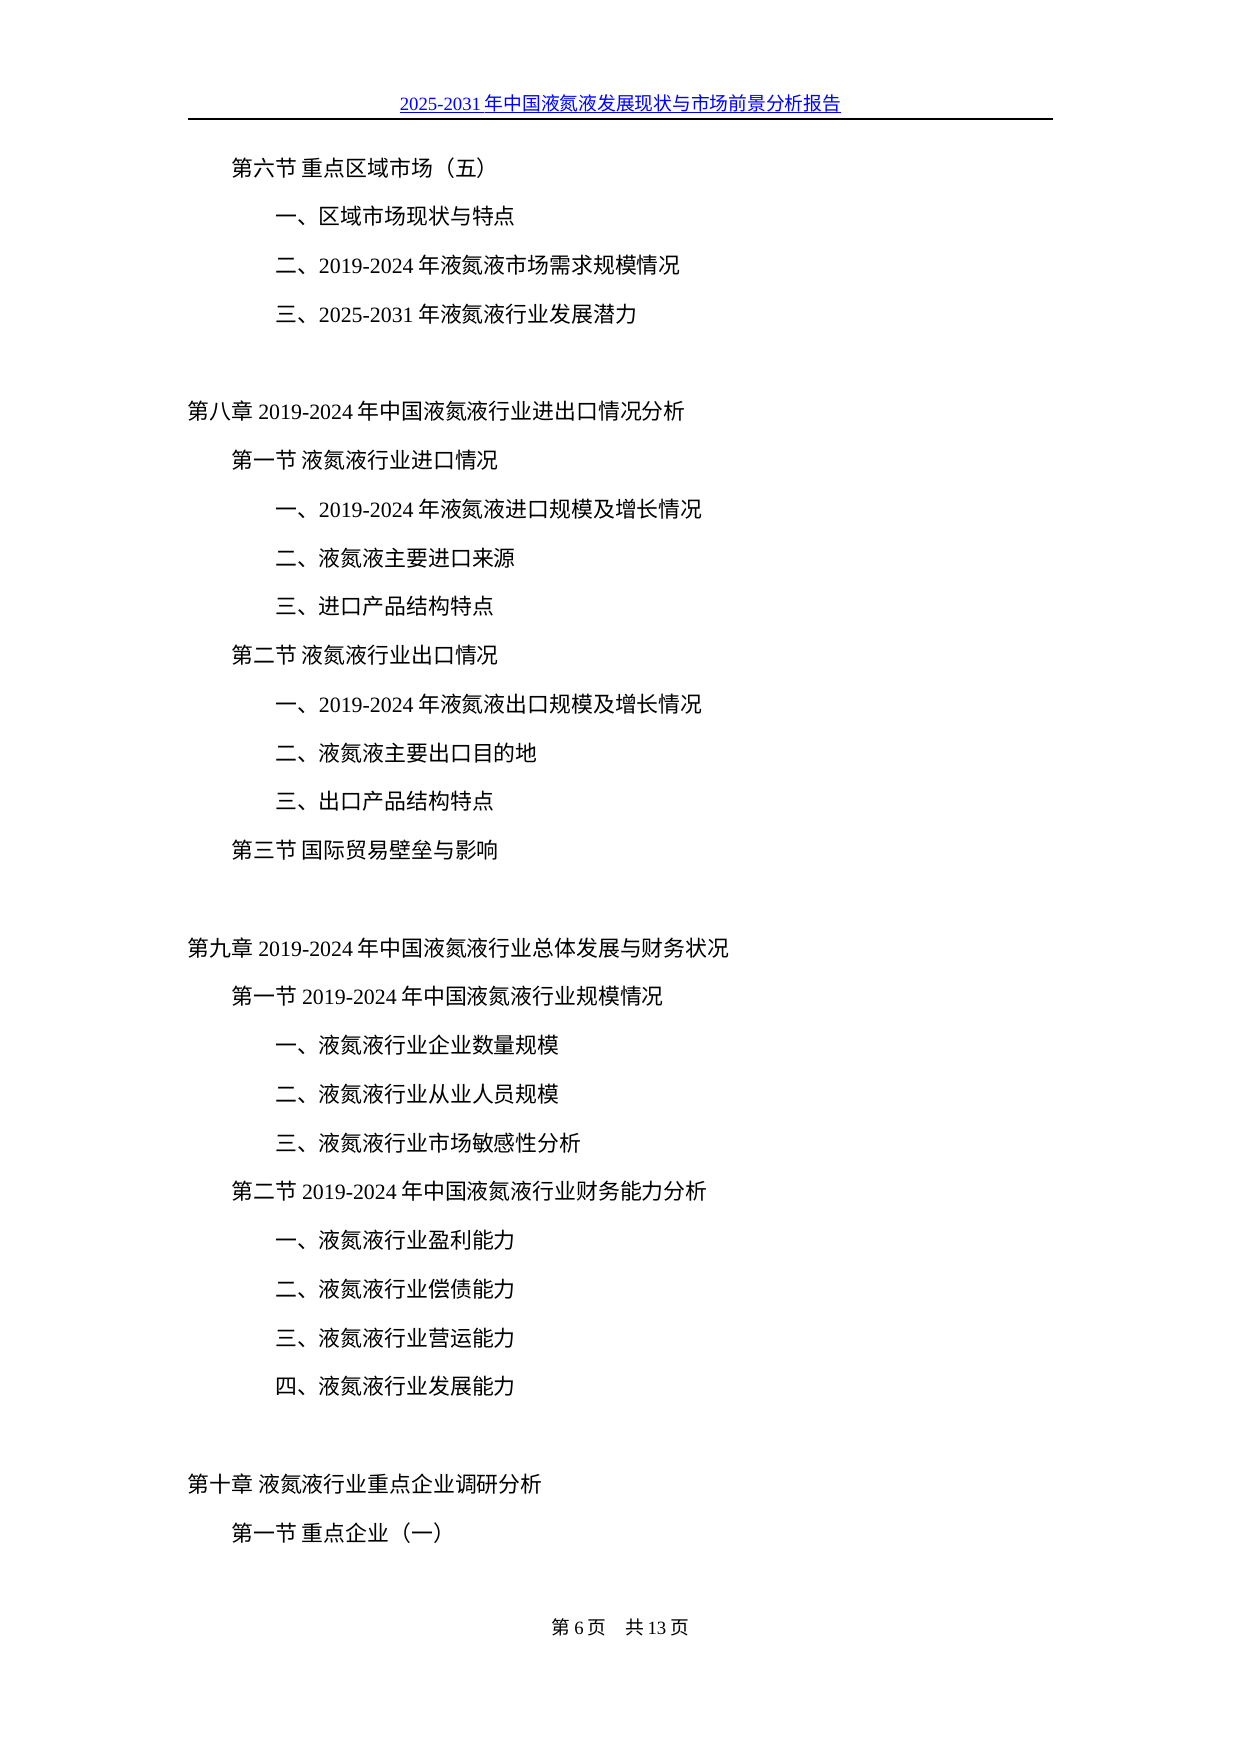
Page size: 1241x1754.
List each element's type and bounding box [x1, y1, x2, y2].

text [187, 150, 1053, 1548]
